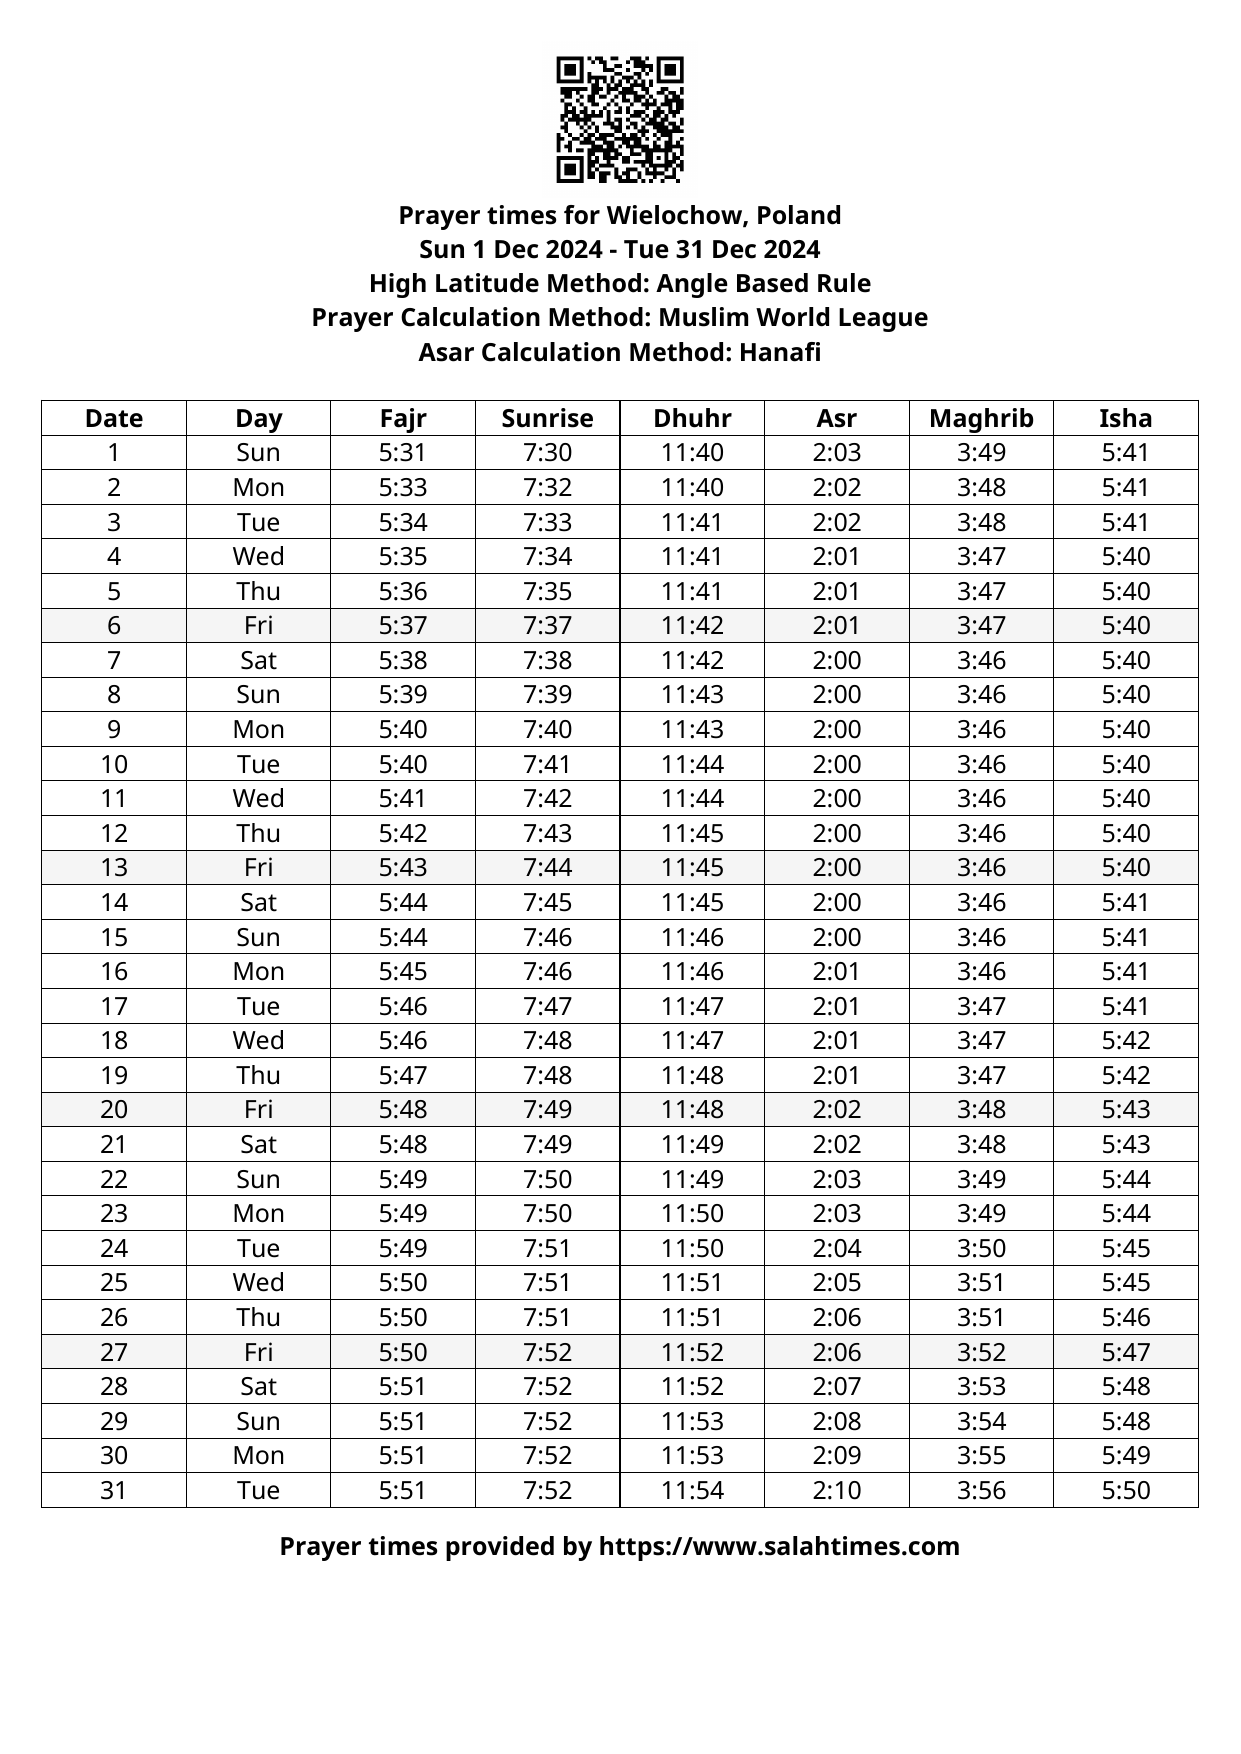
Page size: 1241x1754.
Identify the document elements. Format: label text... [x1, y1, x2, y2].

table_cell 2:06 [765, 1335, 909, 1368]
table_cell 5:40 [1054, 678, 1198, 711]
table_cell Thu [187, 1058, 330, 1092]
table_cell 11:41 [621, 574, 764, 607]
table_cell 3:46 [910, 678, 1053, 711]
table_cell 5:37 [331, 609, 475, 642]
table_cell 3:47 [910, 539, 1053, 573]
text Asar Calculation Method: Hanafi [42, 334, 1198, 368]
table_cell 5:48 [331, 1127, 475, 1161]
table_cell 5:51 [331, 1369, 475, 1403]
table_cell 5:40 [1054, 574, 1198, 607]
table_cell 2:06 [765, 1300, 909, 1334]
table_cell 11:48 [621, 1058, 764, 1092]
text High Latitude Method: Angle Based Rule [42, 266, 1198, 300]
table_cell 11:40 [621, 470, 764, 504]
table_cell 11:51 [621, 1300, 764, 1334]
table_cell 8 [42, 678, 186, 711]
text Prayer Calculation Method: Muslim World League [42, 300, 1198, 334]
table_cell 3:48 [910, 470, 1053, 504]
table_cell 11:41 [621, 505, 764, 538]
table_cell 20 [42, 1093, 186, 1126]
table_header Asr [765, 401, 909, 434]
table_cell 11:52 [621, 1335, 764, 1368]
text Prayer times for Wielochow, Poland [42, 198, 1198, 232]
table_cell 11:53 [621, 1404, 764, 1437]
table_cell 5:44 [331, 885, 475, 919]
table_cell 2:01 [765, 609, 909, 642]
table_cell 5:40 [1054, 712, 1198, 746]
table_header Day [187, 401, 330, 434]
table_cell 2:00 [765, 712, 909, 746]
table_cell 7 [42, 643, 186, 677]
table_cell 5:50 [331, 1335, 475, 1368]
table_cell 5:47 [331, 1058, 475, 1092]
table_header Fajr [331, 401, 475, 434]
table_cell 6 [42, 609, 186, 642]
table_cell Mon [187, 470, 330, 504]
table_cell 7:30 [476, 436, 619, 469]
table_cell 2:00 [765, 643, 909, 677]
table_cell 3:51 [910, 1266, 1053, 1299]
table_cell 2:03 [765, 436, 909, 469]
table_cell 5 [42, 574, 186, 607]
table_cell Mon [187, 954, 330, 988]
table_cell 7:43 [476, 816, 619, 849]
table_cell 7:46 [476, 954, 619, 988]
table_cell 7:38 [476, 643, 619, 677]
picture [542, 41, 699, 198]
table_cell Fri [187, 609, 330, 642]
table_cell 5:40 [1054, 609, 1198, 642]
table_cell 7:40 [476, 712, 619, 746]
table_cell 5:50 [1054, 1473, 1198, 1507]
table_cell 7:52 [476, 1473, 619, 1507]
table_cell 5:40 [1054, 747, 1198, 780]
table_cell 2:01 [765, 954, 909, 988]
table_cell Sun [187, 1162, 330, 1195]
table_cell 3:46 [910, 954, 1053, 988]
table_cell 3:47 [910, 989, 1053, 1022]
table_cell 7:37 [476, 609, 619, 642]
table_cell Tue [187, 989, 330, 1022]
table_cell 11:47 [621, 1024, 764, 1057]
table_cell 5:44 [1054, 1162, 1198, 1195]
table_cell 11:53 [621, 1439, 764, 1472]
table_cell Tue [187, 1231, 330, 1264]
table_cell 5:51 [331, 1439, 475, 1472]
table_cell 3:48 [910, 505, 1053, 538]
table_cell 3:47 [910, 574, 1053, 607]
table_cell 5:40 [1054, 539, 1198, 573]
table_cell 5:41 [1054, 505, 1198, 538]
table_cell 11:43 [621, 678, 764, 711]
table_cell 2:05 [765, 1266, 909, 1299]
table_cell 3:46 [910, 885, 1053, 919]
table_cell 5:39 [331, 678, 475, 711]
table_cell 5:51 [331, 1404, 475, 1437]
table_cell 2:00 [765, 920, 909, 953]
table_cell 11:45 [621, 816, 764, 849]
table_cell 31 [42, 1473, 186, 1507]
table_cell 3:46 [910, 643, 1053, 677]
table_cell 17 [42, 989, 186, 1022]
table_cell 9 [42, 712, 186, 746]
table_cell 11:49 [621, 1127, 764, 1161]
table_cell 7:33 [476, 505, 619, 538]
table_cell 5:41 [1054, 920, 1198, 953]
table_cell 3:52 [910, 1335, 1053, 1368]
table_cell 5:45 [1054, 1266, 1198, 1299]
table_cell 5:42 [331, 816, 475, 849]
table_cell 5:48 [1054, 1369, 1198, 1403]
table_cell 2:01 [765, 539, 909, 573]
table_cell 7:34 [476, 539, 619, 573]
table_cell 5:49 [331, 1196, 475, 1230]
table_cell 2:10 [765, 1473, 909, 1507]
table_cell 2:00 [765, 747, 909, 780]
table_cell 2:03 [765, 1162, 909, 1195]
table_cell Sun [187, 1404, 330, 1437]
table_cell 2:07 [765, 1369, 909, 1403]
table_cell 5:35 [331, 539, 475, 573]
table_cell 2:04 [765, 1231, 909, 1264]
table_cell 7:50 [476, 1196, 619, 1230]
table_cell 2:02 [765, 505, 909, 538]
table_cell 27 [42, 1335, 186, 1368]
table_cell 3 [42, 505, 186, 538]
table_cell 11:41 [621, 539, 764, 573]
table_cell 11:45 [621, 885, 764, 919]
table_cell 5:36 [331, 574, 475, 607]
table_cell 24 [42, 1231, 186, 1264]
table_cell 7:51 [476, 1231, 619, 1264]
table_cell 2:00 [765, 678, 909, 711]
table_cell 2:09 [765, 1439, 909, 1472]
table_cell Wed [187, 1024, 330, 1057]
table_cell 7:51 [476, 1266, 619, 1299]
table_cell Mon [187, 1439, 330, 1472]
table_cell 2:01 [765, 574, 909, 607]
table_cell 5:40 [331, 747, 475, 780]
table_cell 11:40 [621, 436, 764, 469]
table_cell 23 [42, 1196, 186, 1230]
table_cell 5:41 [1054, 470, 1198, 504]
table_cell 3:53 [910, 1369, 1053, 1403]
table_cell 5:42 [1054, 1024, 1198, 1057]
table_cell 7:35 [476, 574, 619, 607]
table_header Isha [1054, 401, 1198, 434]
table_cell 25 [42, 1266, 186, 1299]
table_cell 5:48 [1054, 1404, 1198, 1437]
table_cell 5:46 [331, 1024, 475, 1057]
table_cell 3:49 [910, 1162, 1053, 1195]
table_cell 11:49 [621, 1162, 764, 1195]
table_cell 2:02 [765, 1093, 909, 1126]
table_cell 5:50 [331, 1300, 475, 1334]
table_cell 5:43 [1054, 1093, 1198, 1126]
table_cell 2:01 [765, 1058, 909, 1092]
table_cell Tue [187, 1473, 330, 1507]
table_cell 10 [42, 747, 186, 780]
table_header Maghrib [910, 401, 1053, 434]
table_cell 16 [42, 954, 186, 988]
table_cell 3:47 [910, 1024, 1053, 1057]
table_cell 2:00 [765, 851, 909, 884]
table_cell Fri [187, 851, 330, 884]
table_cell 3:47 [910, 1058, 1053, 1092]
table_cell 19 [42, 1058, 186, 1092]
table_cell 3:50 [910, 1231, 1053, 1264]
table_cell 5:33 [331, 470, 475, 504]
table_cell 21 [42, 1127, 186, 1161]
table_cell 11:43 [621, 712, 764, 746]
table_cell 5:40 [1054, 781, 1198, 815]
table_cell Fri [187, 1335, 330, 1368]
table_cell 5:43 [331, 851, 475, 884]
table_cell 3:46 [910, 747, 1053, 780]
table_cell 5:31 [331, 436, 475, 469]
table_cell Tue [187, 747, 330, 780]
table_cell 3:56 [910, 1473, 1053, 1507]
table_cell Wed [187, 781, 330, 815]
table_cell 5:40 [331, 712, 475, 746]
table_cell 7:39 [476, 678, 619, 711]
table_cell Wed [187, 539, 330, 573]
table_cell 7:52 [476, 1404, 619, 1437]
table_cell 3:46 [910, 816, 1053, 849]
table_cell 22 [42, 1162, 186, 1195]
table_cell 5:34 [331, 505, 475, 538]
table_cell 5:44 [1054, 1196, 1198, 1230]
table_cell 5:45 [1054, 1231, 1198, 1264]
table_cell 7:52 [476, 1335, 619, 1368]
table_header Date [42, 401, 186, 434]
table_cell Wed [187, 1266, 330, 1299]
table_cell Thu [187, 1300, 330, 1334]
table_cell 3:47 [910, 609, 1053, 642]
table_cell 2:01 [765, 1024, 909, 1057]
table_cell 28 [42, 1369, 186, 1403]
table_cell 2:03 [765, 1196, 909, 1230]
table_cell 7:48 [476, 1024, 619, 1057]
table_cell 3:49 [910, 436, 1053, 469]
table_cell 7:32 [476, 470, 619, 504]
table_cell 2:00 [765, 816, 909, 849]
table_cell 7:48 [476, 1058, 619, 1092]
table_cell 7:50 [476, 1162, 619, 1195]
table_cell 26 [42, 1300, 186, 1334]
table_cell Mon [187, 1196, 330, 1230]
table_cell 5:45 [331, 954, 475, 988]
table_cell Tue [187, 505, 330, 538]
table_cell 3:48 [910, 1093, 1053, 1126]
table_cell 2:01 [765, 989, 909, 1022]
table_cell 3:55 [910, 1439, 1053, 1472]
table_cell 5:41 [1054, 885, 1198, 919]
table_cell 5:46 [1054, 1300, 1198, 1334]
table_cell 11:44 [621, 781, 764, 815]
table_cell Sat [187, 885, 330, 919]
table_cell 1 [42, 436, 186, 469]
table_cell Mon [187, 712, 330, 746]
table_cell 5:49 [331, 1162, 475, 1195]
table_cell 11:42 [621, 643, 764, 677]
text Sun 1 Dec 2024 - Tue 31 Dec 2024 [42, 232, 1198, 266]
table_cell 3:49 [910, 1196, 1053, 1230]
table_cell 5:38 [331, 643, 475, 677]
table_cell Sun [187, 678, 330, 711]
table_header Sunrise [476, 401, 619, 434]
table_cell 2:02 [765, 1127, 909, 1161]
table_cell 29 [42, 1404, 186, 1437]
table_cell 11:46 [621, 920, 764, 953]
table_cell 11:50 [621, 1196, 764, 1230]
table_cell 7:49 [476, 1093, 619, 1126]
table_cell 5:42 [1054, 1058, 1198, 1092]
table_cell 5:41 [1054, 989, 1198, 1022]
table_cell Thu [187, 574, 330, 607]
table_cell 2:02 [765, 470, 909, 504]
table_cell 5:46 [331, 989, 475, 1022]
table_cell 5:49 [331, 1231, 475, 1264]
table_cell 12 [42, 816, 186, 849]
table_cell 5:43 [1054, 1127, 1198, 1161]
table_header Dhuhr [621, 401, 764, 434]
text Prayer times provided by https://www.salahtimes.com [42, 1528, 1198, 1563]
table_cell 3:51 [910, 1300, 1053, 1334]
table_cell Sat [187, 1127, 330, 1161]
table_cell 5:40 [1054, 851, 1198, 884]
table_cell 18 [42, 1024, 186, 1057]
table_cell 2 [42, 470, 186, 504]
table_cell Sun [187, 436, 330, 469]
table_cell Thu [187, 816, 330, 849]
table_cell 13 [42, 851, 186, 884]
table_cell 14 [42, 885, 186, 919]
table_cell 11:50 [621, 1231, 764, 1264]
table_cell 5:49 [1054, 1439, 1198, 1472]
table_cell 5:51 [331, 1473, 475, 1507]
table_cell 3:46 [910, 920, 1053, 953]
table_cell 3:46 [910, 851, 1053, 884]
table_cell 7:52 [476, 1439, 619, 1472]
table_cell 7:42 [476, 781, 619, 815]
table_cell Fri [187, 1093, 330, 1126]
table_cell 3:46 [910, 712, 1053, 746]
table_cell 11:44 [621, 747, 764, 780]
table_cell 11:48 [621, 1093, 764, 1126]
table_cell Sat [187, 1369, 330, 1403]
table_cell 11:47 [621, 989, 764, 1022]
table_cell 11 [42, 781, 186, 815]
table_cell 7:44 [476, 851, 619, 884]
table_cell 11:45 [621, 851, 764, 884]
table_cell 7:46 [476, 920, 619, 953]
table_cell 5:40 [1054, 643, 1198, 677]
table_cell 5:41 [1054, 954, 1198, 988]
table_cell 30 [42, 1439, 186, 1472]
table_cell 11:42 [621, 609, 764, 642]
table_cell 7:47 [476, 989, 619, 1022]
table_cell 3:48 [910, 1127, 1053, 1161]
table_cell 5:41 [1054, 436, 1198, 469]
table_cell 3:46 [910, 781, 1053, 815]
table_cell 7:41 [476, 747, 619, 780]
table_cell 5:44 [331, 920, 475, 953]
table_cell 2:00 [765, 781, 909, 815]
table_cell 7:51 [476, 1300, 619, 1334]
table_cell 7:49 [476, 1127, 619, 1161]
table_cell 15 [42, 920, 186, 953]
table_cell 5:50 [331, 1266, 475, 1299]
table_cell 2:08 [765, 1404, 909, 1437]
table_cell 7:45 [476, 885, 619, 919]
table_cell 4 [42, 539, 186, 573]
table_cell Sat [187, 643, 330, 677]
table_cell 5:47 [1054, 1335, 1198, 1368]
table_cell 11:54 [621, 1473, 764, 1507]
table_cell 7:52 [476, 1369, 619, 1403]
table_cell 11:51 [621, 1266, 764, 1299]
table_cell 5:40 [1054, 816, 1198, 849]
table_cell 2:00 [765, 885, 909, 919]
table_cell Sun [187, 920, 330, 953]
table_cell 5:48 [331, 1093, 475, 1126]
table_cell 11:46 [621, 954, 764, 988]
table_cell 3:54 [910, 1404, 1053, 1437]
table_cell 11:52 [621, 1369, 764, 1403]
table_cell 5:41 [331, 781, 475, 815]
